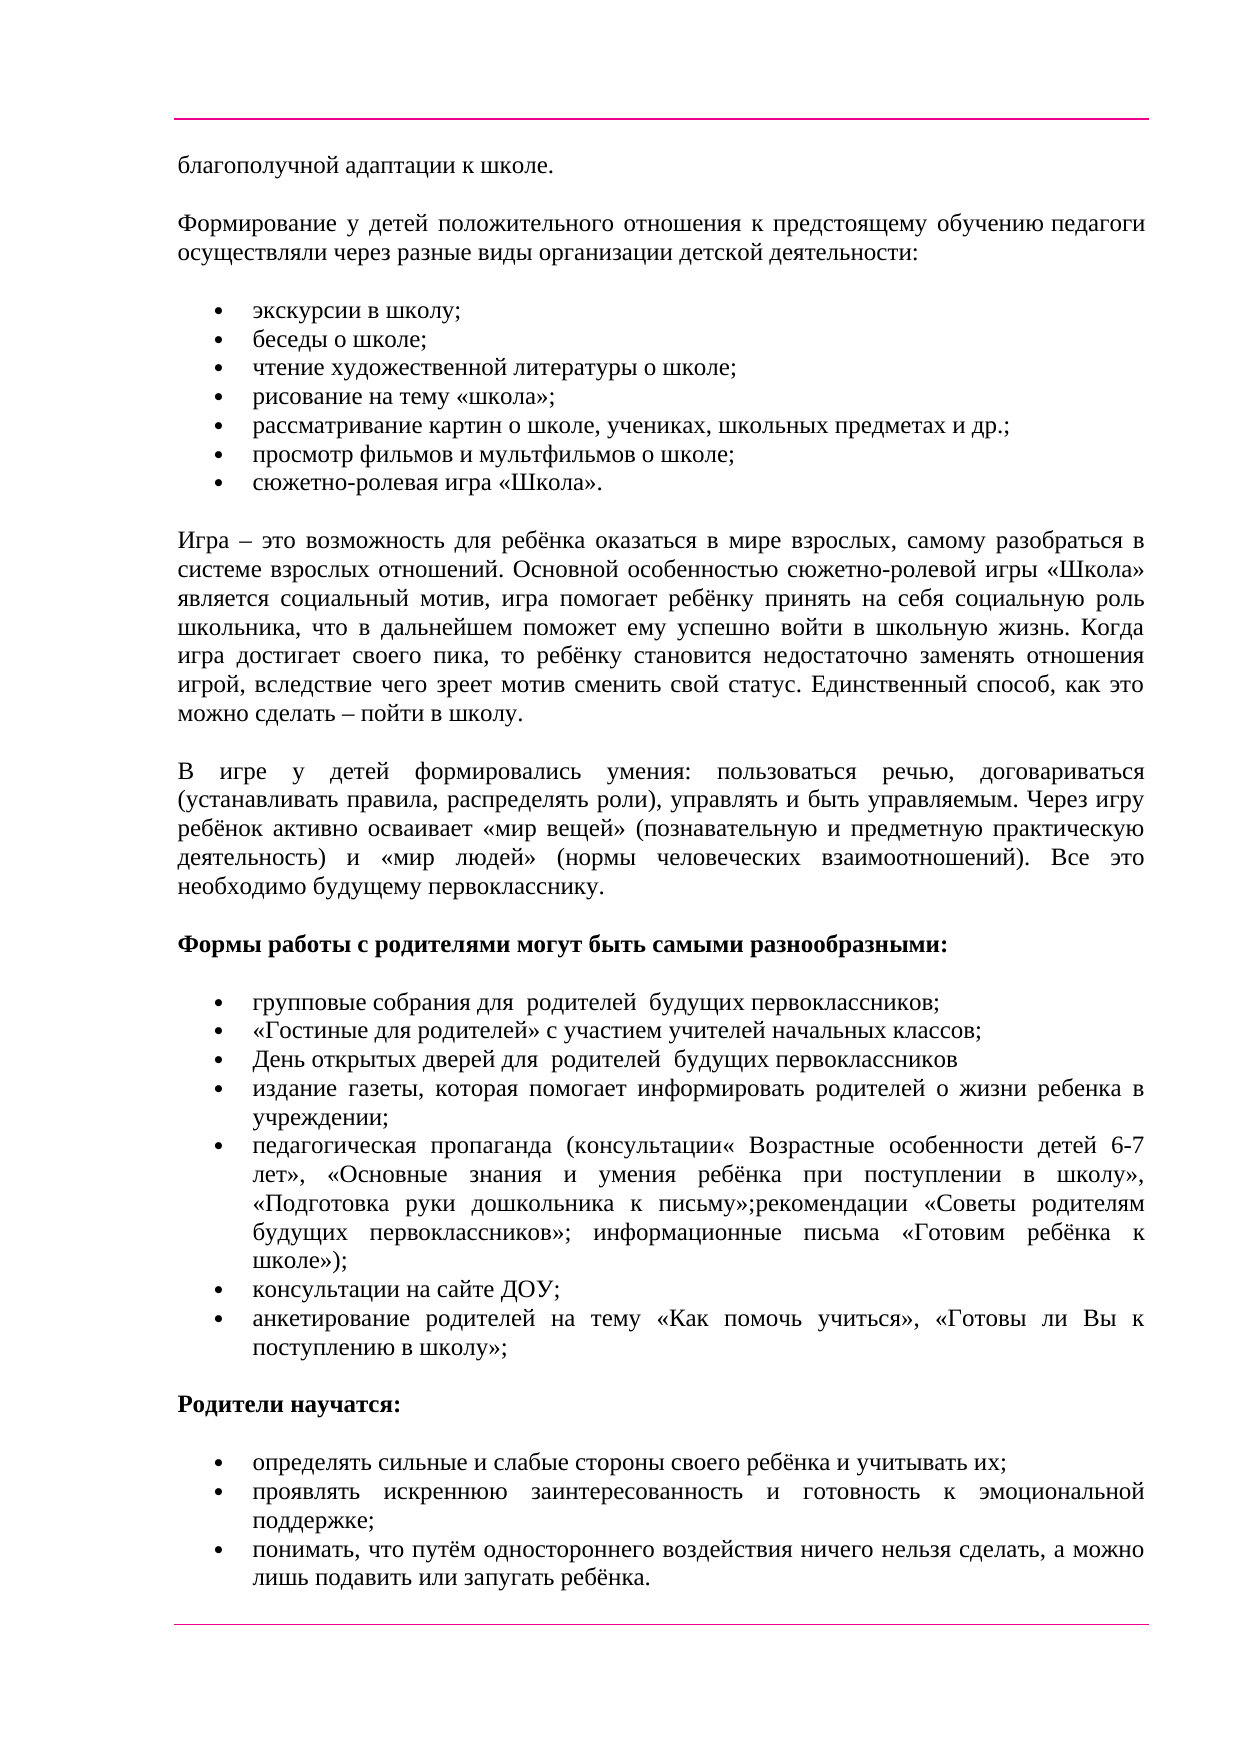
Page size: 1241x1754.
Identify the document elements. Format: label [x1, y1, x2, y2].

table_header [174, 120, 1148, 1623]
